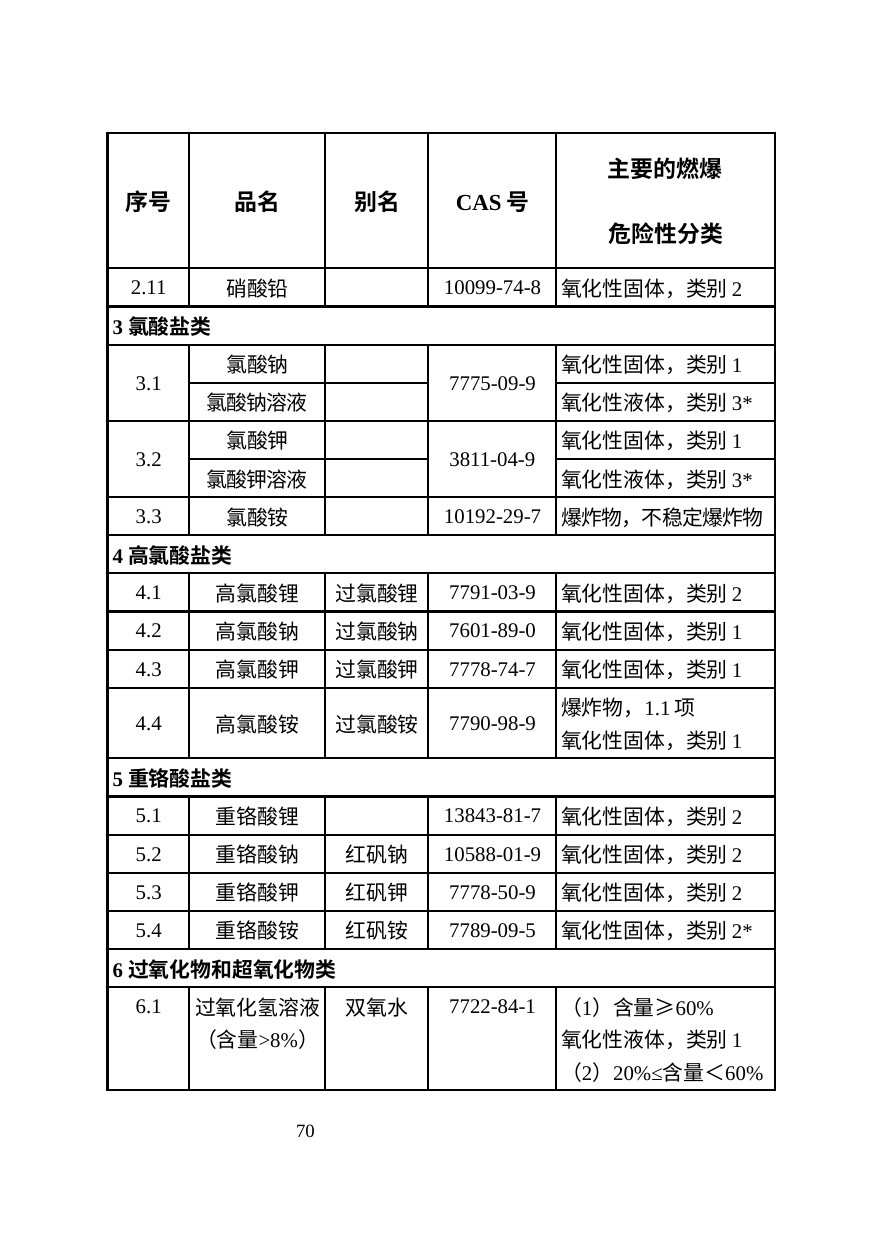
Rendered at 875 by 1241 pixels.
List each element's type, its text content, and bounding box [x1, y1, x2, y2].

table_cell 氧化性固体，类别1 [557, 651, 774, 687]
table_cell 氯酸铵 [190, 498, 324, 534]
table_cell 7790-98-9 [429, 689, 555, 757]
table_cell 3 氯酸盐类 [109, 308, 774, 343]
table_cell 5.4 [109, 912, 188, 948]
table_header 序号 [109, 134, 188, 267]
table_cell 3.1 [109, 346, 188, 420]
table_cell 氧化性液体，类别3* [557, 460, 774, 496]
table_cell 红矾钠 [326, 836, 427, 872]
table_cell 过氯酸钾 [326, 651, 427, 687]
table_cell 红矾铵 [326, 912, 427, 948]
table_cell 爆炸物，1.1项 氧化性固体，类别1 [557, 689, 774, 757]
table_cell 4.4 [109, 689, 188, 757]
table_header 品名 [190, 134, 324, 267]
table_cell 高氯酸钠 [190, 613, 324, 648]
table_cell 重铬酸锂 [190, 798, 324, 833]
table_cell 氧化性固体，类别1 [557, 346, 774, 382]
table_cell 氧化性固体，类别2 [557, 836, 774, 872]
table_cell [326, 798, 427, 833]
table_cell 7722-84-1 [429, 988, 555, 1089]
table_cell [326, 460, 427, 496]
table_cell 5 重铬酸盐类 [109, 759, 774, 795]
table_cell 7778-74-7 [429, 651, 555, 687]
table_cell 氧化性固体，类别2* [557, 912, 774, 948]
table_cell 氧化性固体，类别2 [557, 798, 774, 833]
table_cell [326, 346, 427, 382]
table_header CAS号 [429, 134, 555, 267]
table_cell 高氯酸钾 [190, 651, 324, 687]
table_cell [326, 269, 427, 305]
table_cell 重铬酸铵 [190, 912, 324, 948]
table_header 别名 [326, 134, 427, 267]
table_cell 4.1 [109, 574, 188, 610]
table_cell 5.1 [109, 798, 188, 833]
table_cell 4.3 [109, 651, 188, 687]
table_header 主要的燃爆 危险性分类 [557, 134, 774, 267]
table_cell 高氯酸铵 [190, 689, 324, 757]
table_cell 氧化性固体，类别2 [557, 874, 774, 910]
table_cell 高氯酸锂 [190, 574, 324, 610]
table_cell [326, 422, 427, 458]
table_cell 氧化性固体，类别1 [557, 613, 774, 648]
table_cell 红矾钾 [326, 874, 427, 910]
table_cell 过氯酸铵 [326, 689, 427, 757]
table_cell 2.11 [109, 269, 188, 305]
table_cell [326, 384, 427, 420]
table_cell 10099-74-8 [429, 269, 555, 305]
table_cell 氧化性固体，类别2 [557, 574, 774, 610]
table_cell 5.2 [109, 836, 188, 872]
table_cell 6.1 [109, 988, 188, 1089]
table_cell 7778-50-9 [429, 874, 555, 910]
table_cell 过氯酸钠 [326, 613, 427, 648]
table_cell 氯酸钾溶液 [190, 460, 324, 496]
table_cell 10588-01-9 [429, 836, 555, 872]
table_cell 3.3 [109, 498, 188, 534]
table_cell 氧化性液体，类别3* [557, 384, 774, 420]
table_cell 10192-29-7 [429, 498, 555, 534]
table_cell 过氧化氢溶液（含量>8%） [190, 988, 324, 1089]
table_cell 3811-04-9 [429, 422, 555, 496]
table_cell 7791-03-9 [429, 574, 555, 610]
table_cell 4.2 [109, 613, 188, 648]
table_cell 氯酸钠 [190, 346, 324, 382]
table_cell 氯酸钠溶液 [190, 384, 324, 420]
table_cell 硝酸铅 [190, 269, 324, 305]
table_cell 7601-89-0 [429, 613, 555, 648]
table_cell 13843-81-7 [429, 798, 555, 833]
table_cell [557, 988, 774, 1089]
table_cell 氧化性固体，类别1 [557, 422, 774, 458]
table_cell [326, 498, 427, 534]
table_cell 7789-09-5 [429, 912, 555, 948]
table_cell 重铬酸钠 [190, 836, 324, 872]
table_cell 双氧水 [326, 988, 427, 1089]
table_cell 5.3 [109, 874, 188, 910]
table_cell 爆炸物，不稳定爆炸物 [557, 498, 774, 534]
table_cell 3.2 [109, 422, 188, 496]
table_cell 6 过氧化物和超氧化物类 [109, 950, 774, 986]
table_cell 过氯酸锂 [326, 574, 427, 610]
table_cell 氯酸钾 [190, 422, 324, 458]
table_cell 氧化性固体，类别2 [557, 269, 774, 305]
table_cell 4 高氯酸盐类 [109, 536, 774, 572]
table_cell 7775-09-9 [429, 346, 555, 420]
table_cell 重铬酸钾 [190, 874, 324, 910]
